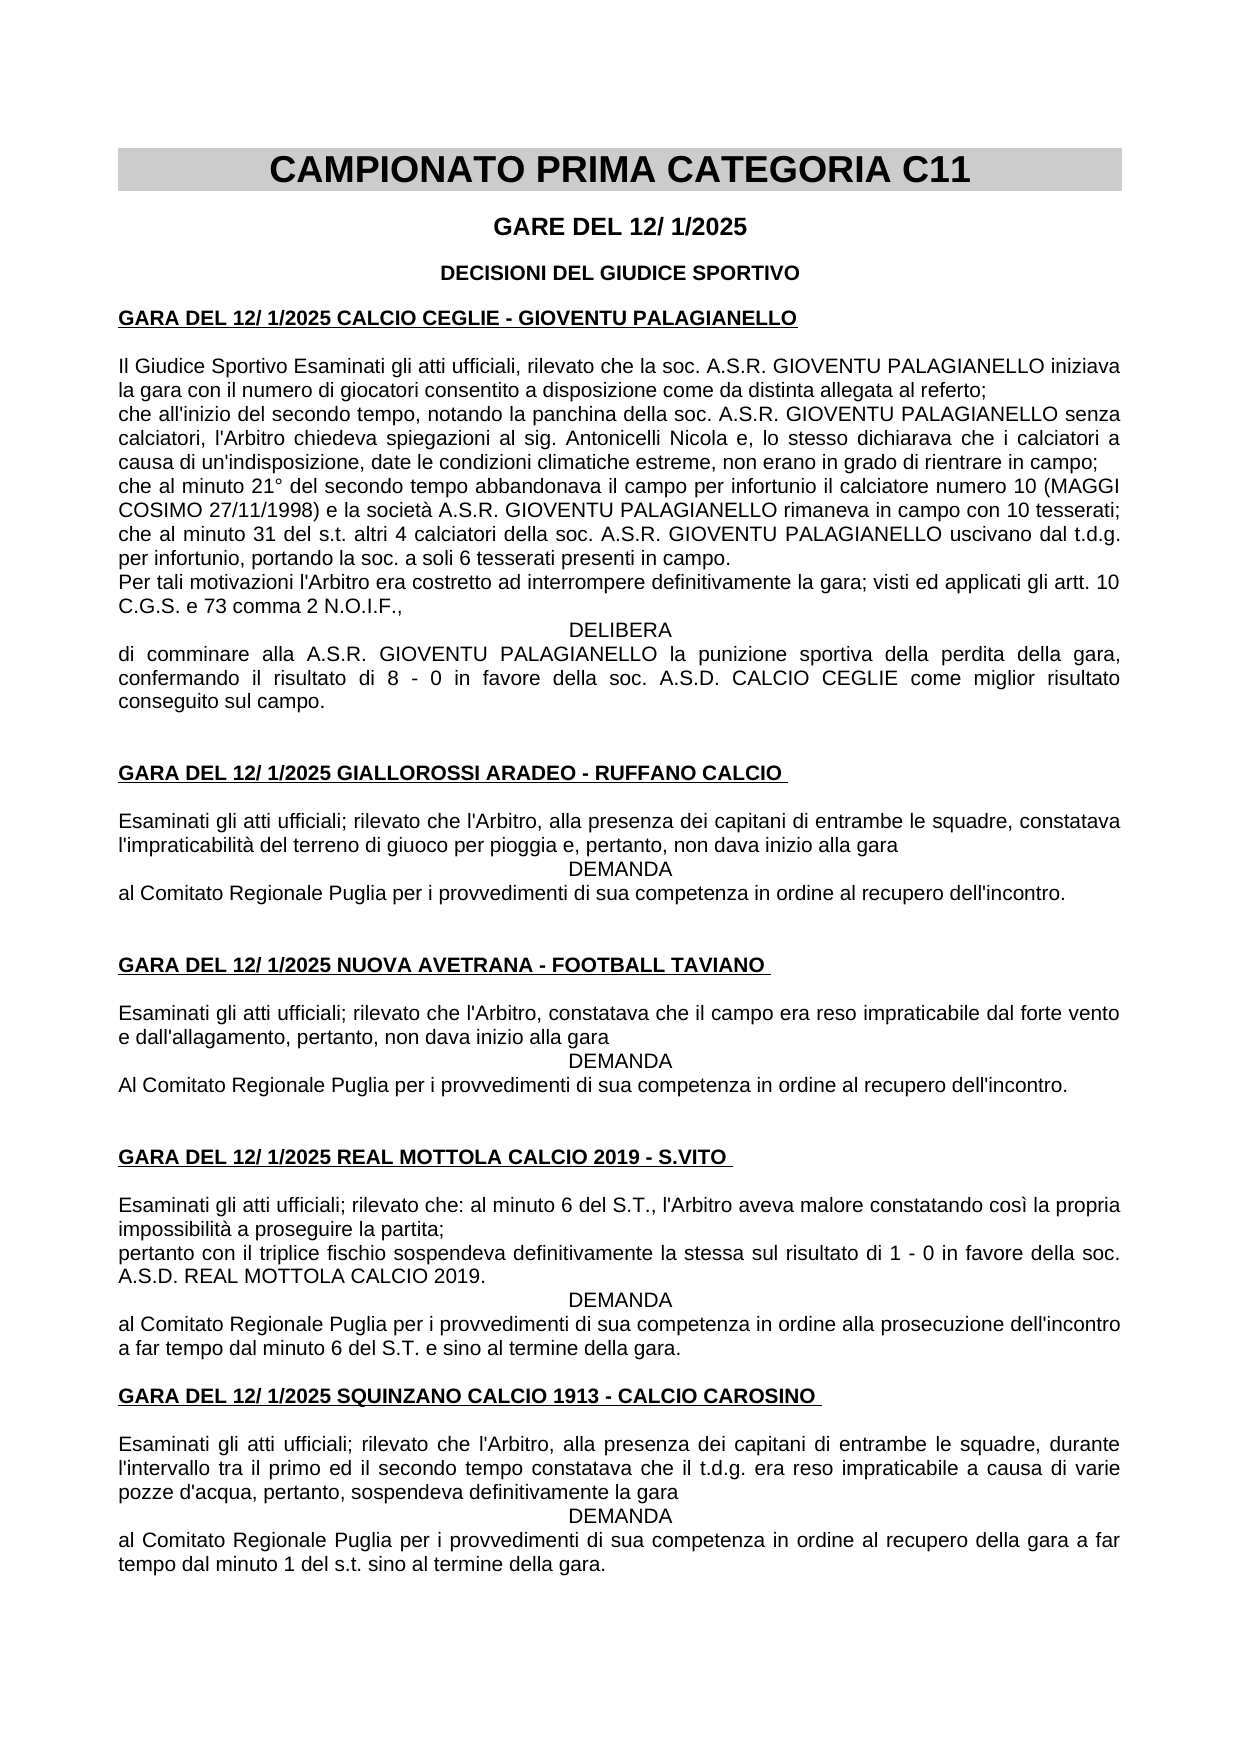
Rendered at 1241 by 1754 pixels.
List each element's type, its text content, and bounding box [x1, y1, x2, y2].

text DELIBERA [118, 617, 1122, 641]
text GARA DEL 12/ 1/2025 REAL MOTTOLA CALCIO 2019 - S.VITO [118, 1121, 1122, 1168]
text pertanto con il triplice fischio sospendeva definitivamente la stessa sul risultato di 1 - 0 in favore della soc. A.S.D. REAL MOTTOLA CALCIO 2019. [118, 1240, 1122, 1288]
text GARA DEL 12/ 1/2025 GIALLOROSSI ARADEO - RUFFANO CALCIO [118, 761, 1122, 785]
text GARA DEL 12/ 1/2025 SQUINZANO CALCIO 1913 - CALCIO CAROSINO [118, 1360, 1122, 1408]
text al Comitato Regionale Puglia per i provvedimenti di sua competenza in ordine alla prosecuzione dell'incontro a far tempo dal minuto 6 del S.T. e sino al termine della gara. [118, 1312, 1122, 1360]
text GARA DEL 12/ 1/2025 CALCIO CEGLIE - GIOVENTU PALAGIANELLO [118, 306, 1122, 330]
text CAMPIONATO PRIMA CATEGORIA C11 [118, 148, 1122, 191]
text DEMANDA [118, 1049, 1122, 1073]
text Per tali motivazioni l'Arbitro era costretto ad interrompere definitivamente la gara; visti ed applicati gli artt. 10 C.G.S. e 73 comma 2 N.O.I.F., [118, 569, 1122, 617]
text DECISIONI DEL GIUDICE SPORTIVO [118, 261, 1122, 285]
text che all'inizio del secondo tempo, notando la panchina della soc. A.S.R. GIOVENTU PALAGIANELLO senza calciatori, l'Arbitro chiedeva spiegazioni al sig. Antonicelli Nicola e, lo stesso dichiarava che i calciatori a causa di un'indisposizione, date le condizioni climatiche estreme, non erano in grado di rientrare in campo; [118, 402, 1122, 474]
text Il Giudice Sportivo Esaminati gli atti ufficiali, rilevato che la soc. A.S.R. GIOVENTU PALAGIANELLO iniziava la gara con il numero di giocatori consentito a disposizione come da distinta allegata al referto; [118, 330, 1122, 402]
text di comminare alla A.S.R. GIOVENTU PALAGIANELLO la punizione sportiva della perdita della gara, confermando il risultato di 8 - 0 in favore della soc. A.S.D. CALCIO CEGLIE come miglior risultato conseguito sul campo. [118, 641, 1122, 713]
text al Comitato Regionale Puglia per i provvedimenti di sua competenza in ordine al recupero dell'incontro. [118, 881, 1122, 905]
text DEMANDA [118, 1288, 1122, 1312]
text Esaminati gli atti ufficiali; rilevato che: al minuto 6 del S.T., l'Arbitro aveva malore constatando così la propria impossibilità a proseguire la partita; [118, 1168, 1122, 1240]
text GARE DEL 12/ 1/2025 [118, 212, 1122, 240]
text al Comitato Regionale Puglia per i provvedimenti di sua competenza in ordine al recupero della gara a far tempo dal minuto 1 del s.t. sino al termine della gara. [118, 1528, 1122, 1576]
text GARA DEL 12/ 1/2025 NUOVA AVETRANA - FOOTBALL TAVIANO [118, 953, 1122, 977]
text Esaminati gli atti ufficiali; rilevato che l'Arbitro, alla presenza dei capitani di entrambe le squadre, constatava l'impraticabilità del terreno di giuoco per pioggia e, pertanto, non dava inizio alla gara [118, 785, 1122, 857]
text che al minuto 21° del secondo tempo abbandonava il campo per infortunio il calciatore numero 10 (MAGGI COSIMO 27/11/1998) e la società A.S.R. GIOVENTU PALAGIANELLO rimaneva in campo con 10 tesserati; che al minuto 31 del s.t. altri 4 calciatori della soc. A.S.R. GIOVENTU PALAGIANELLO uscivano dal t.d.g. per infortunio, portando la soc. a soli 6 tesserati presenti in campo. [118, 474, 1122, 569]
text Al Comitato Regionale Puglia per i provvedimenti di sua competenza in ordine al recupero dell'incontro. [118, 1073, 1122, 1097]
text Esaminati gli atti ufficiali; rilevato che l'Arbitro, alla presenza dei capitani di entrambe le squadre, durante l'intervallo tra il primo ed il secondo tempo constatava che il t.d.g. era reso impraticabile a causa di varie pozze d'acqua, pertanto, sospendeva definitivamente la gara [118, 1408, 1122, 1504]
text DEMANDA [118, 1504, 1122, 1528]
text Esaminati gli atti ufficiali; rilevato che l'Arbitro, constatava che il campo era reso impraticabile dal forte vento e dall'allagamento, pertanto, non dava inizio alla gara [118, 977, 1122, 1049]
text DEMANDA [118, 857, 1122, 881]
